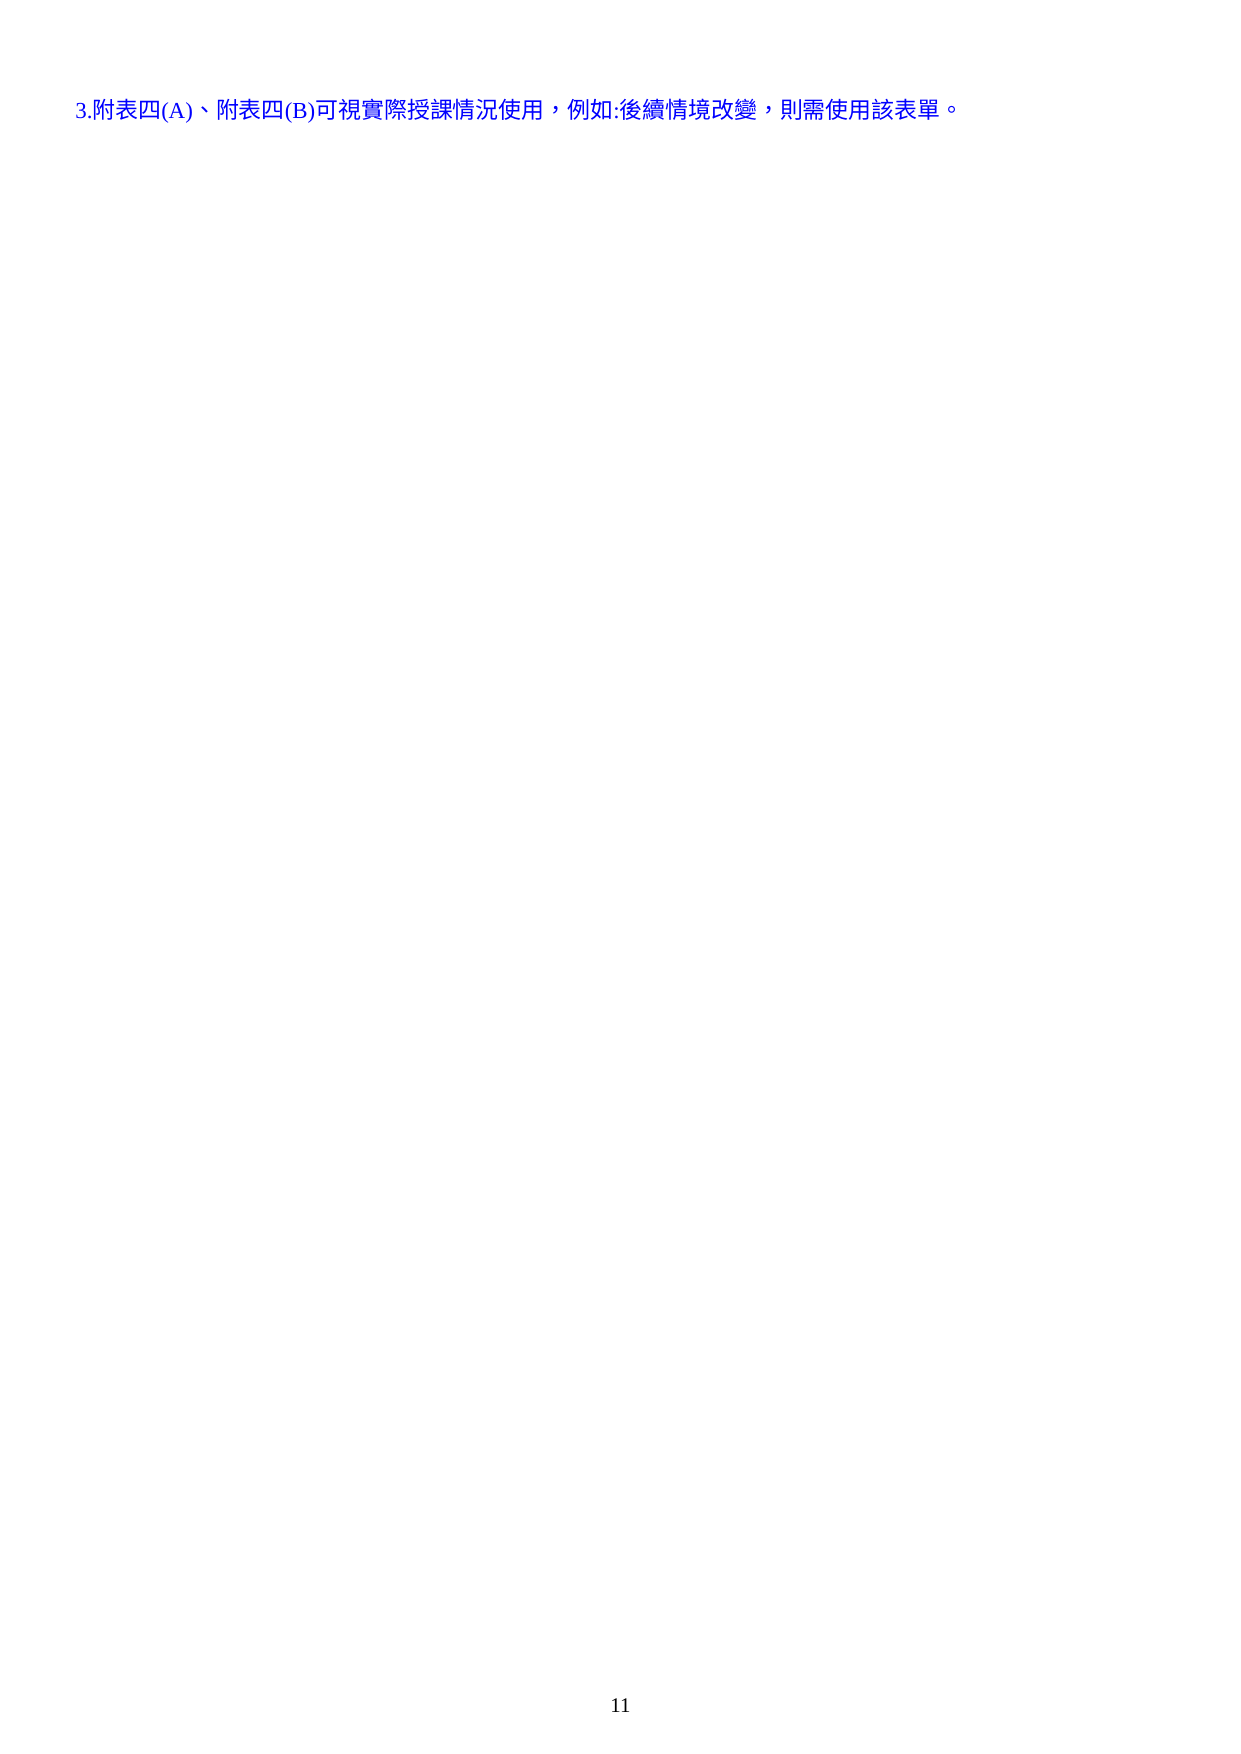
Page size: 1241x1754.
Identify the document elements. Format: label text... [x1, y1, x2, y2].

text 3.附表四(A)、附表四(B)可視實際授課情況使用，例如:後續情境改變，則需使用該表單。 [46, 89, 1178, 127]
